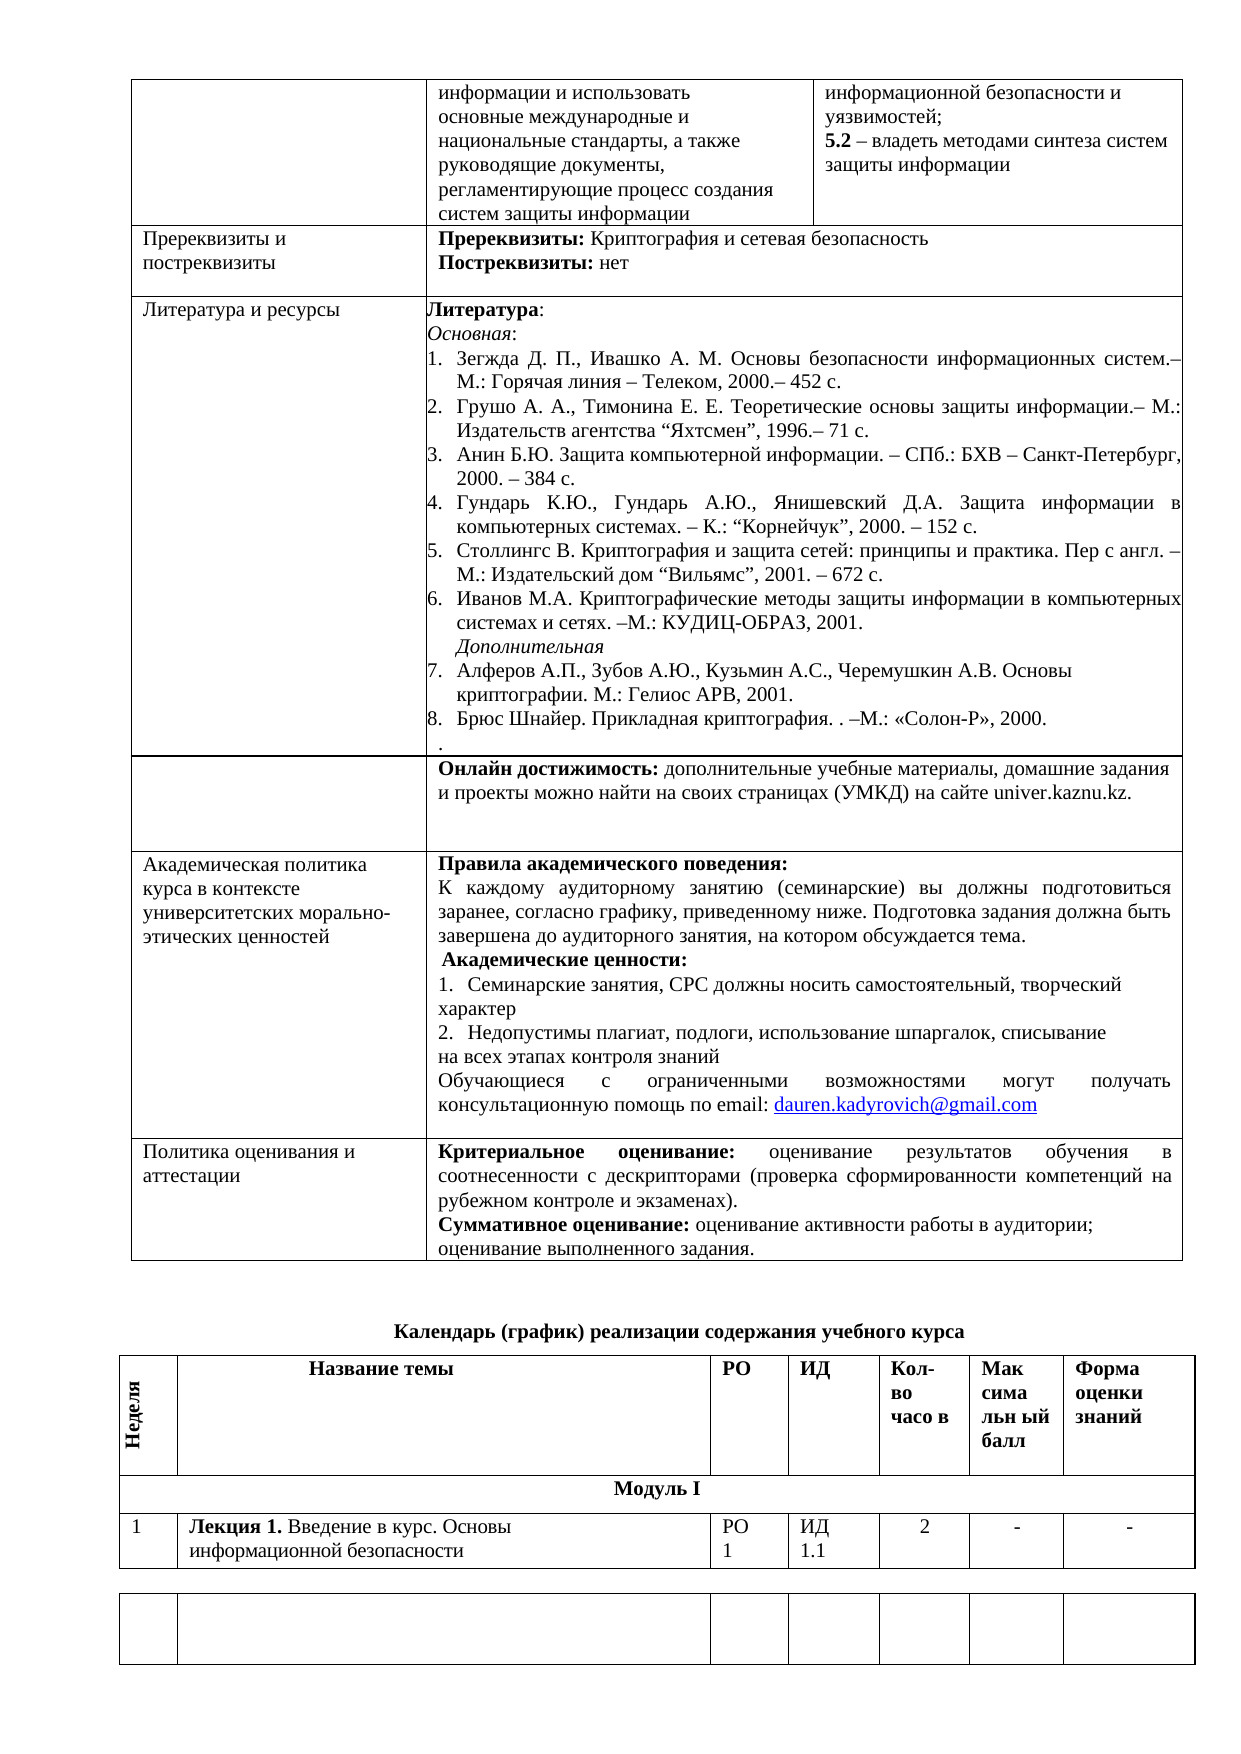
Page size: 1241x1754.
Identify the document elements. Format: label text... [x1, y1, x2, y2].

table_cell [814, 80, 1182, 224]
table_header Онлайн достижимость: дополнительные учебные материалы, домашние задания и проекты можно найти на своих страницах (УМКД) на сайте univer.kaznu.kz. [427, 757, 1182, 851]
table_cell Литература и ресурсы [132, 297, 426, 754]
table_header Мак сима льн ый балл [970, 1356, 1063, 1475]
table_cell Критериальное оценивание: оценивание результатов обучения в соотнесенности с дескрипторами (проверка сформированности компетенций на рубежном контроле и экзаменах). Суммативное оценивание: оценивание активности работы в аудитории; оценивание выполненного задания. [427, 1139, 1182, 1260]
table_header [132, 757, 426, 851]
table_header Название темы [178, 1356, 710, 1475]
table_header ИД [789, 1356, 879, 1475]
text Календарь (график) реализации содержания учебного курса [289, 1318, 1069, 1343]
table_header [1064, 1594, 1194, 1664]
table_cell Лекция 1. Введение в курс. Основы информационной безопасности [178, 1514, 710, 1568]
table_header [120, 1594, 177, 1664]
table_header РО [711, 1356, 788, 1475]
table_cell Политика оценивания и аттестации [132, 1139, 426, 1260]
table_cell Литература: Основная: Зегжда Д. П., Ивашко А. М. Основы безопасности информационных систем.– М.: Горячая линия – Телеком, 2000.– 452 с. Грушо А. А., Тимонина Е. Е. Теоретические основы защиты информации.– М.: Издательств агентства “Яхтсмен”, 1996.– 71 с. Анин Б.Ю. Защита компьютерной информации. – СПб.: БХВ – Санкт-Петербург, 2000. – 384 с. Гундарь К.Ю., Гундарь А.Ю., Янишевский Д.А. Защита информации в компьютерных системах. – К.: “Корнейчук”, 2000. – 152 с. Столлингс В. Криптография и защита сетей: принципы и практика. Пер с англ. – М.: Издательский дом “Вильямс”, 2001. – 672 с. Иванов М.А. Криптографические методы защиты информации в компьютерных системах и сетях. –М.: КУДИЦ-ОБРАЗ, 2001. Дополнительная Алферов А.П., Зубов А.Ю., Кузьмин А.С., Черемушкин А.В. Основы криптографии. М.: Гелиос АРВ, 2001. Брюс Шнайер. Прикладная криптография. . –М.: «Солон-Р», 2000. . [427, 297, 1182, 754]
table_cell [427, 80, 813, 224]
table_cell 2 [880, 1514, 969, 1568]
table_header [711, 1594, 788, 1664]
table_header [970, 1594, 1063, 1664]
table_cell 1 [120, 1514, 177, 1568]
table_cell РО 1 [711, 1514, 788, 1568]
table_header [880, 1594, 969, 1664]
table_header Кол- во часо в [880, 1356, 969, 1475]
table_cell - [1064, 1514, 1194, 1568]
table_cell Академическая политика курса в контексте университетских морально- этических ценностей [132, 852, 426, 1138]
table_cell - [970, 1514, 1063, 1568]
table_header Неделя [120, 1356, 177, 1475]
table_header [178, 1594, 710, 1664]
table_cell Пререквизиты: Криптография и сетевая безопасность Постреквизиты: нет [427, 226, 1182, 296]
table_header Форма оценки знаний [1064, 1356, 1194, 1475]
table_header [789, 1594, 879, 1664]
table_cell Модуль I [120, 1476, 1194, 1513]
table_cell Правила академического поведения: К каждому аудиторному занятию (семинарские) вы должны подготовиться заранее, согласно графику, приведенному ниже. Подготовка задания должна быть завершена до аудиторного занятия, на котором обсуждается тема. Академические ценности: Семинарские занятия, СРС должны носить самостоятельный, творческий характер Недопустимы плагиат, подлоги, использование шпаргалок, списывание на всех этапах контроля знаний Обучающиеся с ограниченными возможностями могут получать консультационную помощь по email: dauren.kadyrovich@gmail.com [427, 852, 1182, 1138]
table_cell Пререквизиты и постреквизиты [132, 226, 426, 296]
table_cell ИД 1.1 [789, 1514, 879, 1568]
